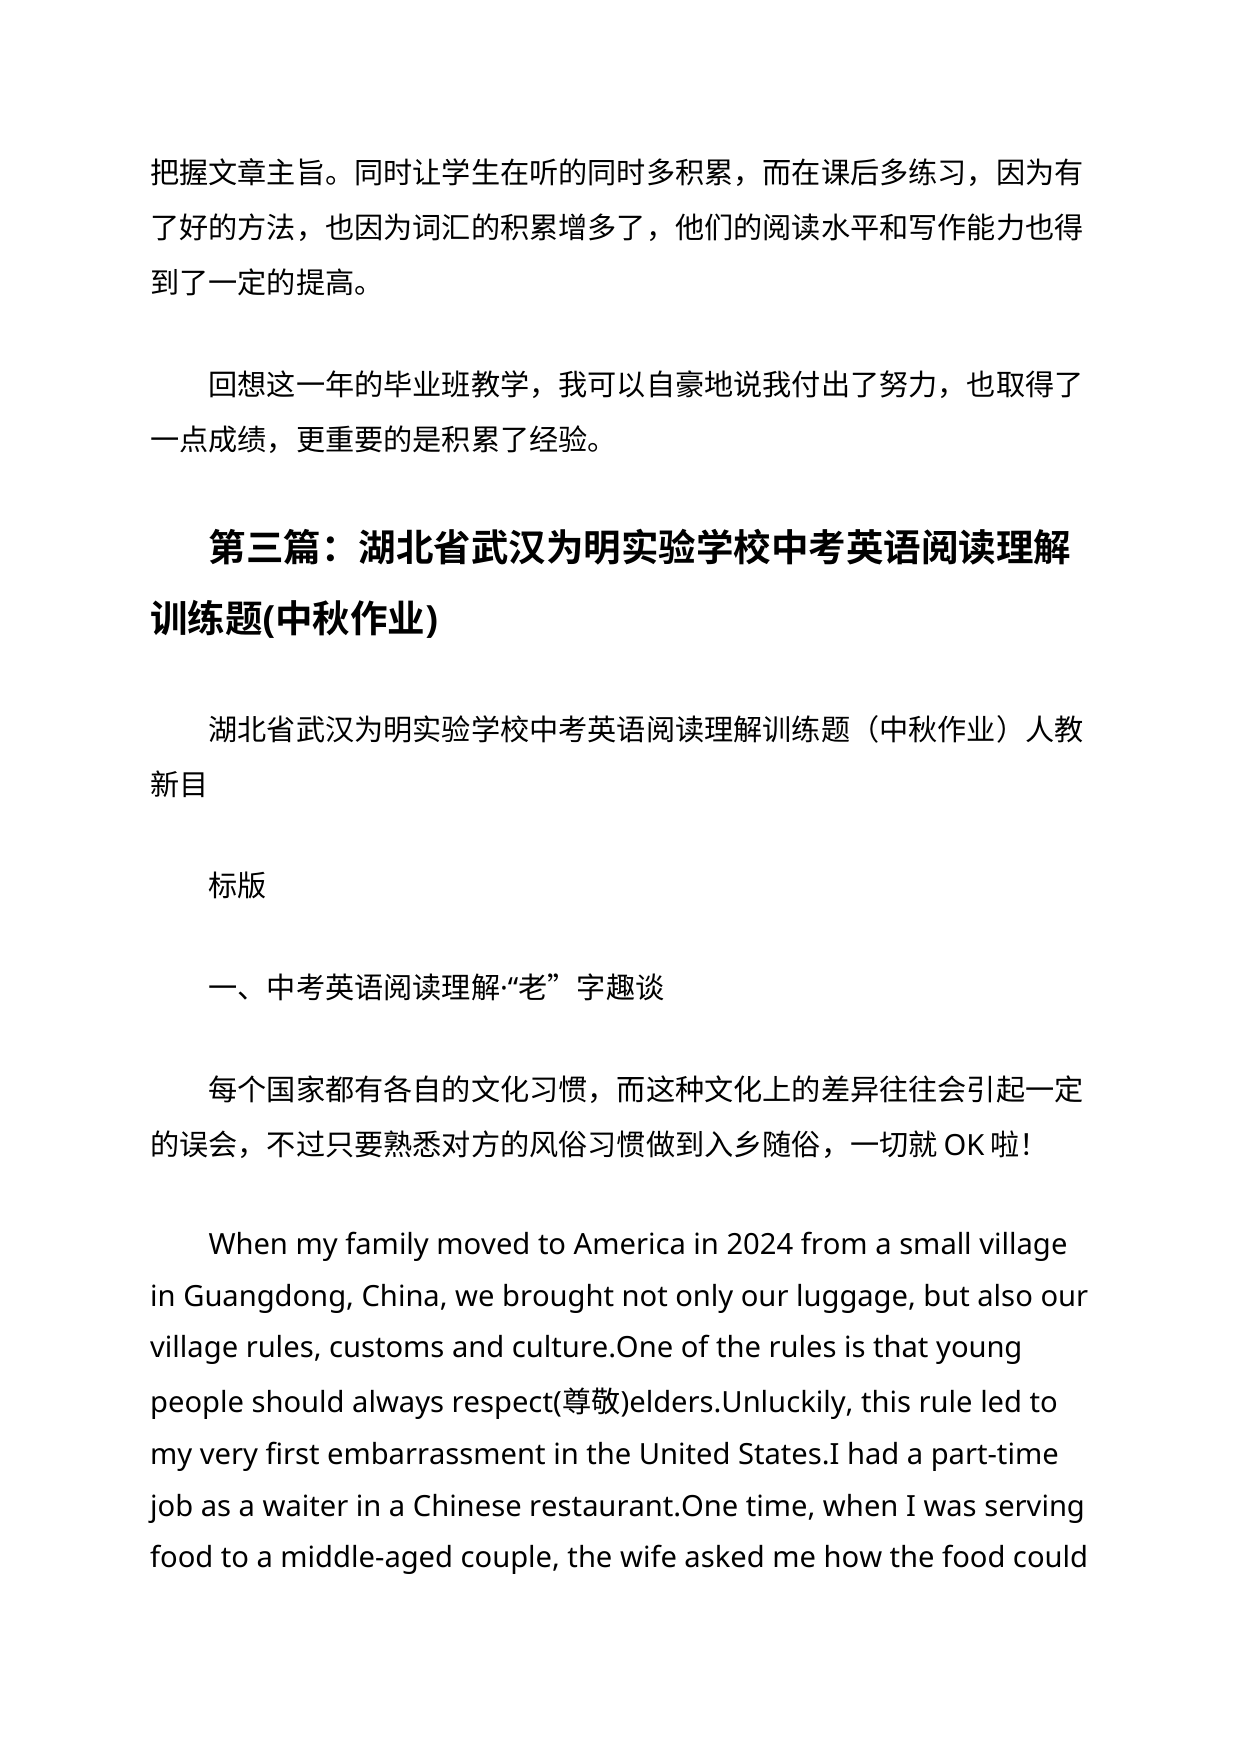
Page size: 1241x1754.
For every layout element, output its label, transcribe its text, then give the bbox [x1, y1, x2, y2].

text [150, 1224, 1090, 1576]
text 第三篇：湖北省武汉为明实验学校中考英语阅读理解训练题(中秋作业) [150, 518, 1090, 643]
text 一、中考英语阅读理解·“老”字趣谈 [150, 965, 1090, 1007]
text 湖北省武汉为明实验学校中考英语阅读理解训练题（中秋作业）人教新目 [150, 706, 1090, 803]
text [150, 150, 1090, 302]
text 标版 [150, 863, 1090, 905]
text 每个国家都有各自的文化习惯，而这种文化上的差异往往会引起一定的误会，不过只要熟悉对方的风俗习惯做到入乡随俗，一切就OK啦！ [150, 1067, 1090, 1164]
text 回想这一年的毕业班教学，我可以自豪地说我付出了努力，也取得了一点成绩，更重要的是积累了经验。 [150, 362, 1090, 459]
